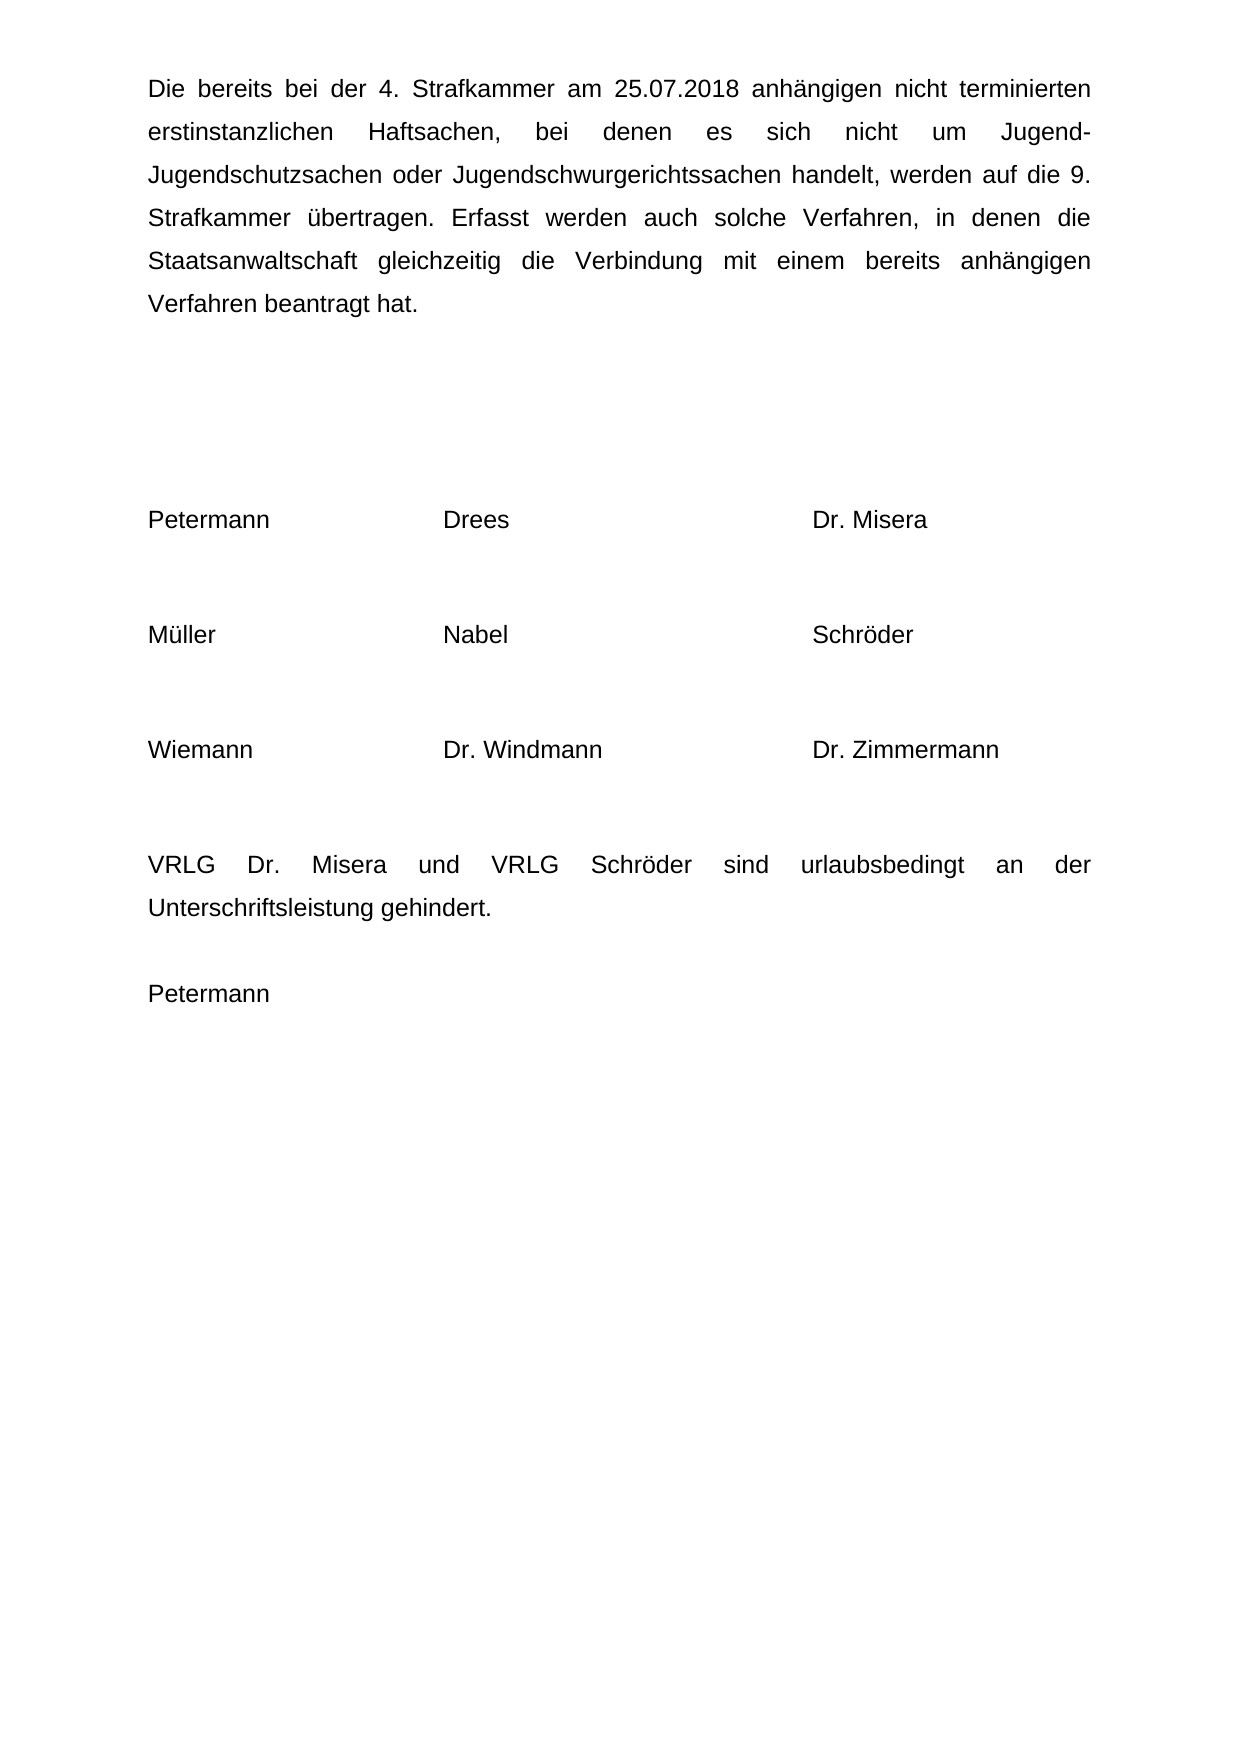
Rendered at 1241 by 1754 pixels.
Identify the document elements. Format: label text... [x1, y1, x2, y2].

text Wiemann Dr. Windmann Dr. Zimmermann [148, 735, 1093, 764]
text VRLG Dr. Misera und VRLG Schröder sind urlaubsbedingt an der Unterschriftsleistung gehindert. [148, 850, 1093, 922]
text Petermann Drees Dr. Misera [148, 505, 1093, 534]
text Petermann [148, 979, 1093, 1008]
text Müller Nabel Schröder [148, 620, 1093, 649]
text Die bereits bei der 4. Strafkammer am 25.07.2018 anhängigen nicht terminierten erstinstanzlichen Haftsachen, bei denen es sich nicht um Jugend- Jugendschutzsachen oder Jugendschwurgerichtssachen handelt, werden auf die 9. Strafkammer übertragen. Erfasst werden auch solche Verfahren, in denen die Staatsanwaltschaft gleichzeitig die Verbindung mit einem bereits anhängigen Verfahren beantragt hat. [148, 74, 1093, 318]
